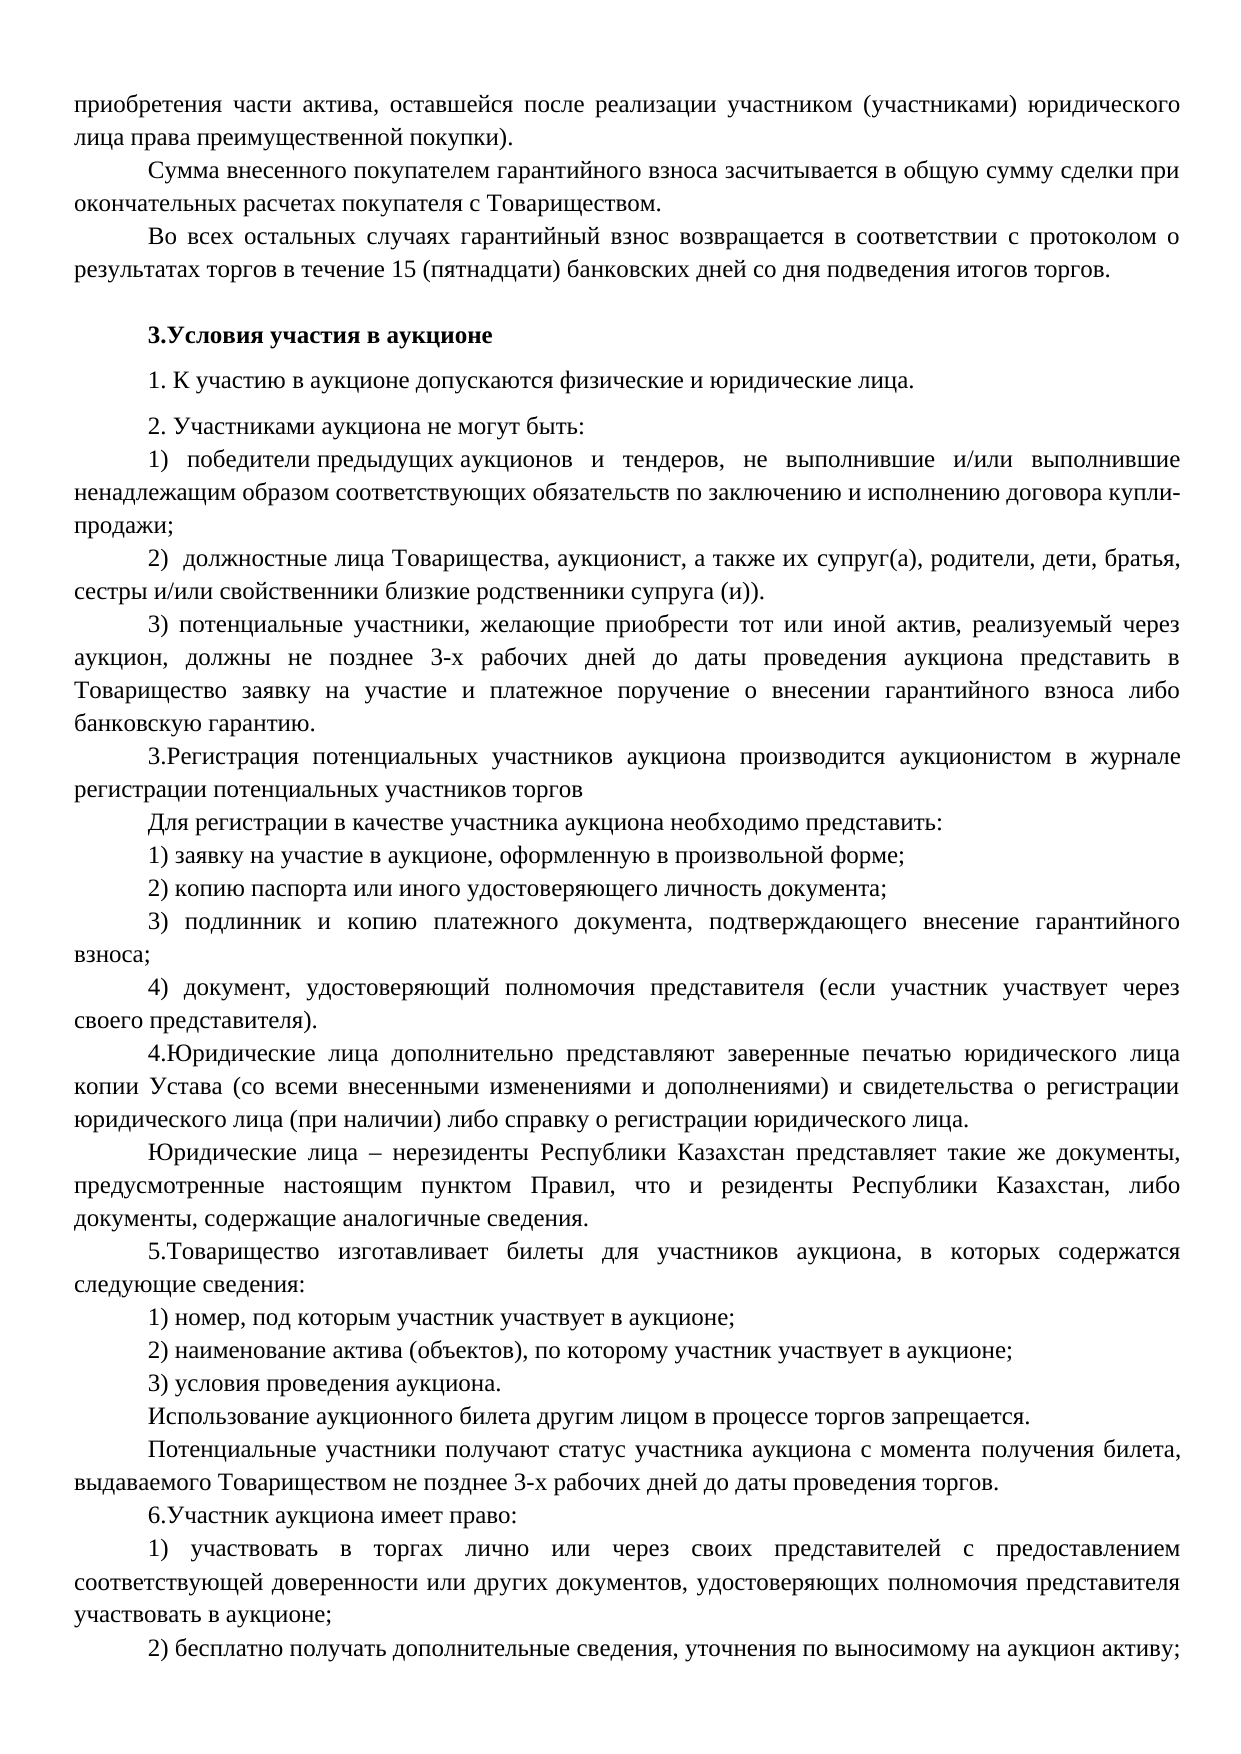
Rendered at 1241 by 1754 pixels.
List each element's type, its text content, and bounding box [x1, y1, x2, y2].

text 3.Регистрация потенциальных участников аукциона производится аукционистом в журнале регистрации потенциальных участников торгов [74, 741, 1181, 803]
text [74, 89, 1181, 150]
text 1) заявку на участие в аукционе, оформленную в произвольной форме; [74, 840, 1181, 869]
text 1. К участию в аукционе допускаются физические и юридические лица. [74, 365, 1181, 394]
text Юридические лица – нерезиденты Республики Казахстан представляет такие же документы, предусмотренные настоящим пунктом Правил, что и резиденты Республики Казахстан, либо документы, содержащие аналогичные сведения. [74, 1137, 1181, 1232]
text 3) подлинник и копию платежного документа, подтверждающего внесение гарантийного взноса; [74, 906, 1181, 968]
text 3.Условия участия в аукционе [74, 320, 1181, 348]
text 4) документ, удостоверяющий полномочия представителя (если участник участвует через своего представителя). [74, 972, 1181, 1034]
text 4.Юридические лица дополнительно представляют заверенные печатью юридического лица копии Устава (со всеми внесенными изменениями и дополнениями) и свидетельства о регистрации юридического лица (при наличии) либо справку о регистрации юридического лица. [74, 1038, 1181, 1133]
text 2) должностные лица Товарищества, аукционист, а также их супруг(а), родители, дети, братья, сестры и/или свойственники близкие родственники супруга (и)). [74, 543, 1181, 605]
text 6.Участник аукциона имеет право: [74, 1501, 1181, 1529]
text 5.Товарищество изготавливает билеты для участников аукциона, в которых содержатся следующие сведения: [74, 1236, 1181, 1298]
text 1) участвовать в торгах лично или через своих представителей с предоставлением соответствующей доверенности или других документов, удостоверяющих полномочия представителя участвовать в аукционе; [74, 1533, 1181, 1628]
text 2) наименование актива (объектов), по которому участник участвует в аукционе; [74, 1335, 1181, 1364]
text 3) условия проведения аукциона. [74, 1368, 1181, 1397]
text 2. Участниками аукциона не могут быть: [74, 411, 1181, 439]
text Сумма внесенного покупателем гарантийного взноса засчитывается в общую сумму сделки при окончательных расчетах покупателя с Товариществом. [74, 155, 1181, 216]
text 2) бесплатно получать дополнительные сведения, уточнения по выносимому на аукцион активу; [74, 1633, 1181, 1661]
text 3) потенциальные участники, желающие приобрести тот или иной актив, реализуемый через аукцион, должны не позднее 3-х рабочих дней до даты проведения аукциона представить в Товарищество заявку на участие и платежное поручение о внесении гарантийного взноса либо банковскую гарантию. [74, 609, 1181, 737]
text Потенциальные участники получают статус участника аукциона с момента получения билета, выдаваемого Товариществом не позднее 3-х рабочих дней до даты проведения торгов. [74, 1434, 1181, 1496]
text 1) номер, под которым участник участвует в аукционе; [74, 1302, 1181, 1331]
text 2) копию паспорта или иного удостоверяющего личность документа; [74, 873, 1181, 902]
text 1) победители предыдущих аукционов и тендеров, не выполнившие и/или выполнившие ненадлежащим образом соответствующих обязательств по заключению и исполнению договора купли-продажи; [74, 444, 1181, 539]
text Во всех остальных случаях гарантийный взнос возвращается в соответствии с протоколом о результатах торгов в течение 15 (пятнадцати) банковских дней со дня подведения итогов торгов. [74, 221, 1181, 282]
text Для регистрации в качестве участника аукциона необходимо представить: [74, 807, 1181, 836]
text Использование аукционного билета другим лицом в процессе торгов запрещается. [74, 1401, 1181, 1430]
